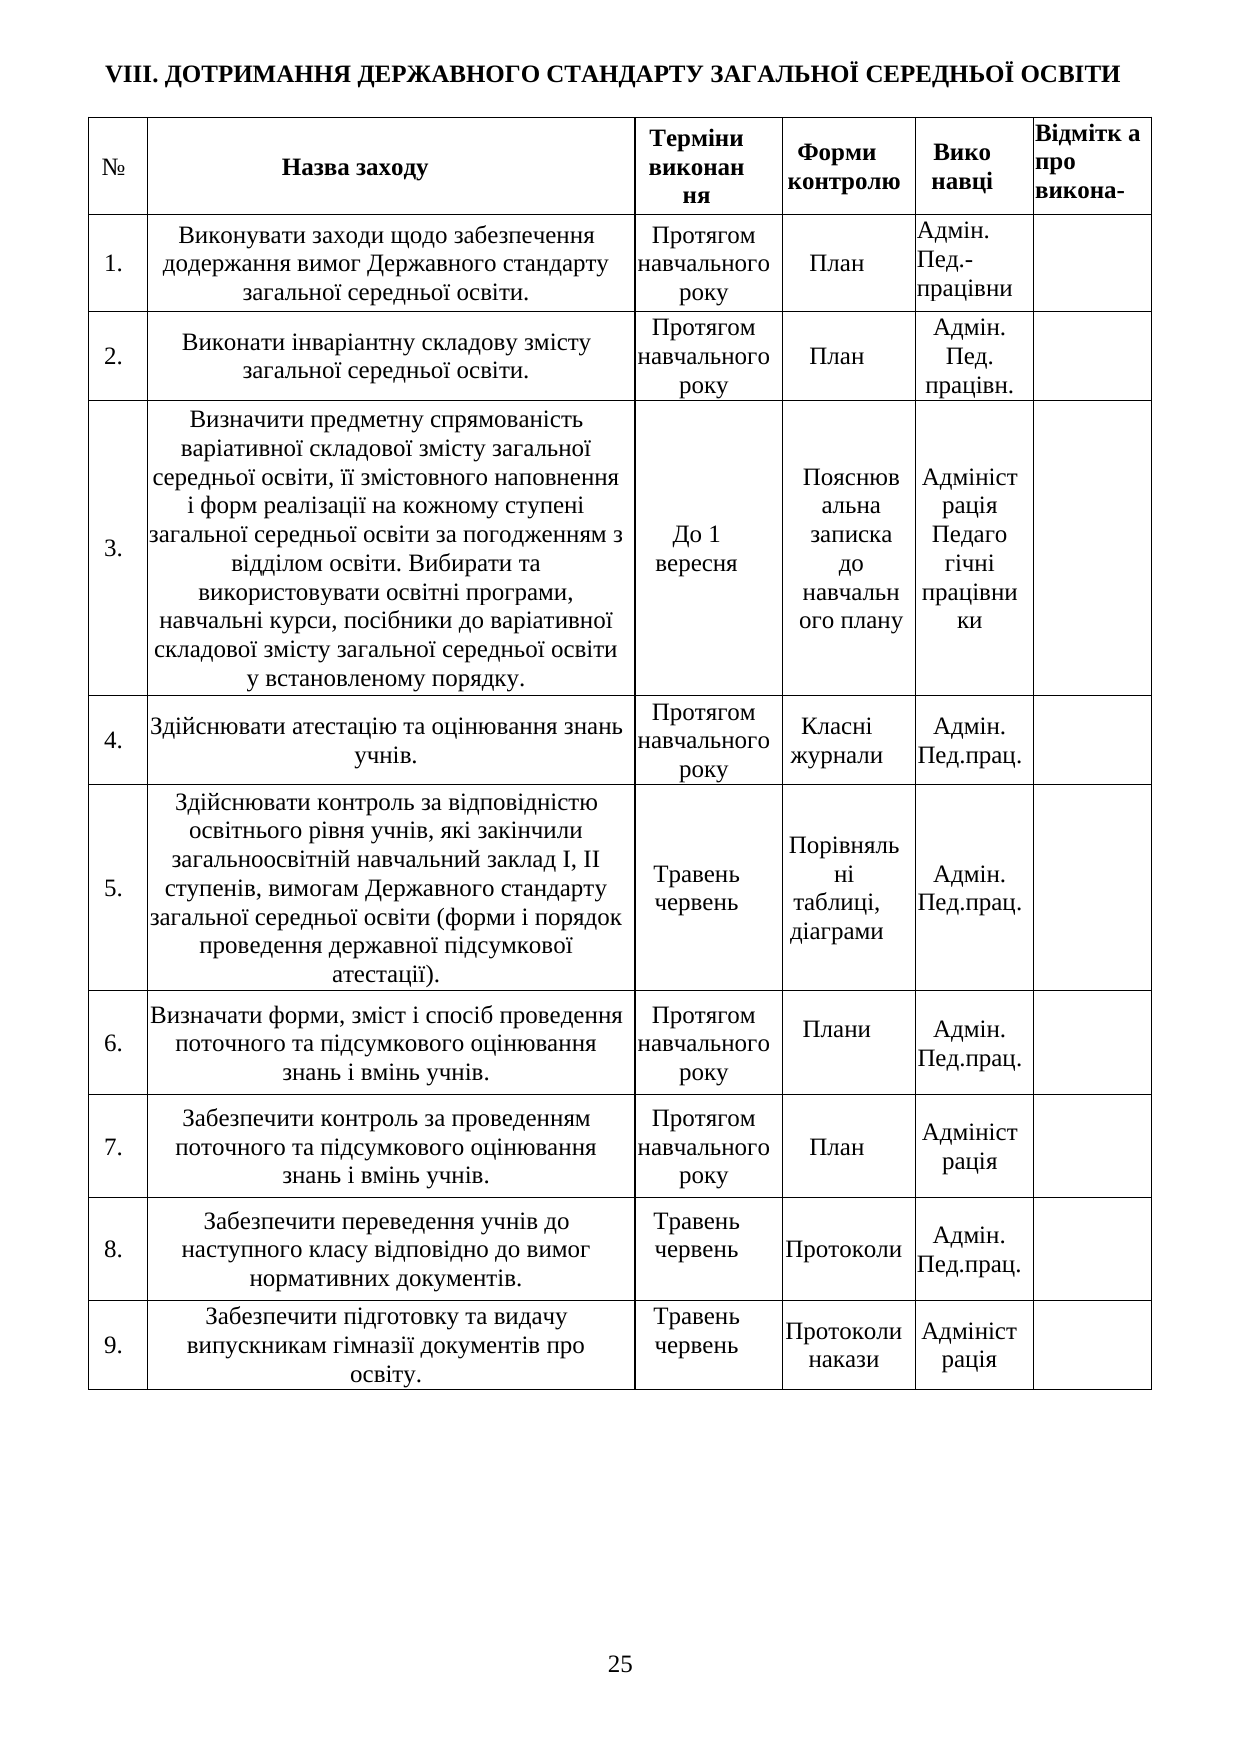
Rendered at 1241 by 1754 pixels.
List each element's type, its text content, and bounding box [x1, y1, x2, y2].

table_cell Пояснювальна записка до навчального плану [783, 401, 915, 695]
table_header Терміни виконан ня [636, 118, 782, 214]
table_cell Здійснювати контроль за відповідністю освітнього рівня учнів, які закінчили загальноосвітній навчальний заклад І, II ступенів, вимогам Державного стандарту загальної середньої освіти (форми і порядок проведення державної підсумкової атестації). [148, 785, 634, 990]
table_cell Адмін. Пед.прац. [916, 1198, 1033, 1300]
table_cell Адмін. Пед.прац. [916, 991, 1033, 1094]
table_cell Визначити предметну спрямованість варіативної складової змісту загальної середньої освіти, її змістовного наповнення і форм реалізації на кожному ступені загальної середньої освіти за погодженням з відділом освіти. Вибирати та використовувати освітні програми, навчальні курси, посібники до варіативної складової змісту загальної середньої освіти у встановленому порядку. [148, 401, 634, 695]
table_cell [1034, 1198, 1151, 1300]
table_cell Протягом навчального року [636, 991, 782, 1094]
table_cell Адміністрація [916, 1301, 1033, 1388]
table_cell Травень червень [636, 1301, 782, 1388]
table_cell План [783, 215, 915, 311]
table_cell Адміністрація Педагогічні працівники [916, 401, 1033, 695]
table_cell [1034, 991, 1151, 1094]
table_cell Адмін. Пед. працівн. [916, 312, 1033, 399]
table_cell Виконувати заходи щодо забезпечення додержання вимог Державного стандарту загальної середньої освіти. [148, 215, 634, 311]
table_cell Адмін. Пед.прац. [916, 696, 1033, 784]
table_cell Протоколи накази [783, 1301, 915, 1388]
table_cell 6. [89, 991, 147, 1094]
table_cell Протягом навчального року [636, 1095, 782, 1197]
table_cell Виконати інваріантну складову змісту загальної середньої освіти. [148, 312, 634, 399]
table_cell 7. [89, 1095, 147, 1197]
table_cell [1034, 785, 1151, 990]
table_cell Протягом навчального року [636, 312, 782, 399]
table_cell 5. [89, 785, 147, 990]
table_cell 1. [89, 215, 147, 311]
table_cell До 1 вересня [636, 401, 782, 695]
table_cell Адміністрація [916, 1095, 1033, 1197]
table_header № [89, 118, 147, 214]
table_cell Протоколи [783, 1198, 915, 1300]
table_cell План [783, 312, 915, 399]
table_cell [1034, 401, 1151, 695]
table_cell 4. [89, 696, 147, 784]
table_cell План [783, 1095, 915, 1197]
table_cell [1034, 312, 1151, 399]
table_cell Травень червень [636, 1198, 782, 1300]
table_cell Адмін. Пед.прац. [916, 785, 1033, 990]
table_cell Плани [783, 991, 915, 1094]
table_cell [1034, 696, 1151, 784]
table_cell Забезпечити переведення учнів до наступного класу відповідно до вимог нормативних документів. [148, 1198, 634, 1300]
table_cell Здійснювати атестацію та оцінювання знань учнів. [148, 696, 634, 784]
table_header Форми контролю [783, 118, 915, 214]
table_cell Забезпечити підготовку та видачу випускникам гімназії документів про освіту. [148, 1301, 350, 1388]
table_cell [1034, 1301, 1151, 1388]
table_header Назва заходу [148, 118, 634, 214]
table_header Вико навці [916, 118, 1033, 214]
text VIII. ДОТРИМАННЯ ДЕРЖАВНОГО СТАНДАРТУ ЗАГАЛЬНОЇ СЕРЕДНЬОЇ ОСВІТИ [59, 59, 1167, 88]
table_cell 8. [89, 1198, 147, 1300]
table_cell Протягом навчального року [636, 696, 782, 784]
table_cell 2. [89, 312, 147, 399]
table_cell 9. [89, 1301, 147, 1388]
table_cell Класні журнали [783, 696, 915, 784]
table_cell [1034, 215, 1151, 311]
table_cell [1034, 1095, 1151, 1197]
table_cell Забезпечити контроль за проведенням поточного та підсумкового оцінювання знань і вмінь учнів. [148, 1095, 634, 1197]
table_cell Забезпечити підготовку та видачу випускникам гімназії документів про освіту. [422, 1301, 634, 1388]
table_cell Визначати форми, зміст і спосіб проведення поточного та підсумкового оцінювання знань і вмінь учнів. [148, 991, 634, 1094]
table_cell Адмін. Пед.- працівники [942, 215, 1033, 311]
table_cell Порівняльні таблиці, діаграми [783, 785, 915, 990]
table_cell Травень червень [636, 785, 782, 990]
table_cell Протягом навчального року [636, 215, 782, 311]
table_header Відмітк а про виконання [1076, 118, 1151, 214]
table_cell 3. [89, 401, 147, 695]
